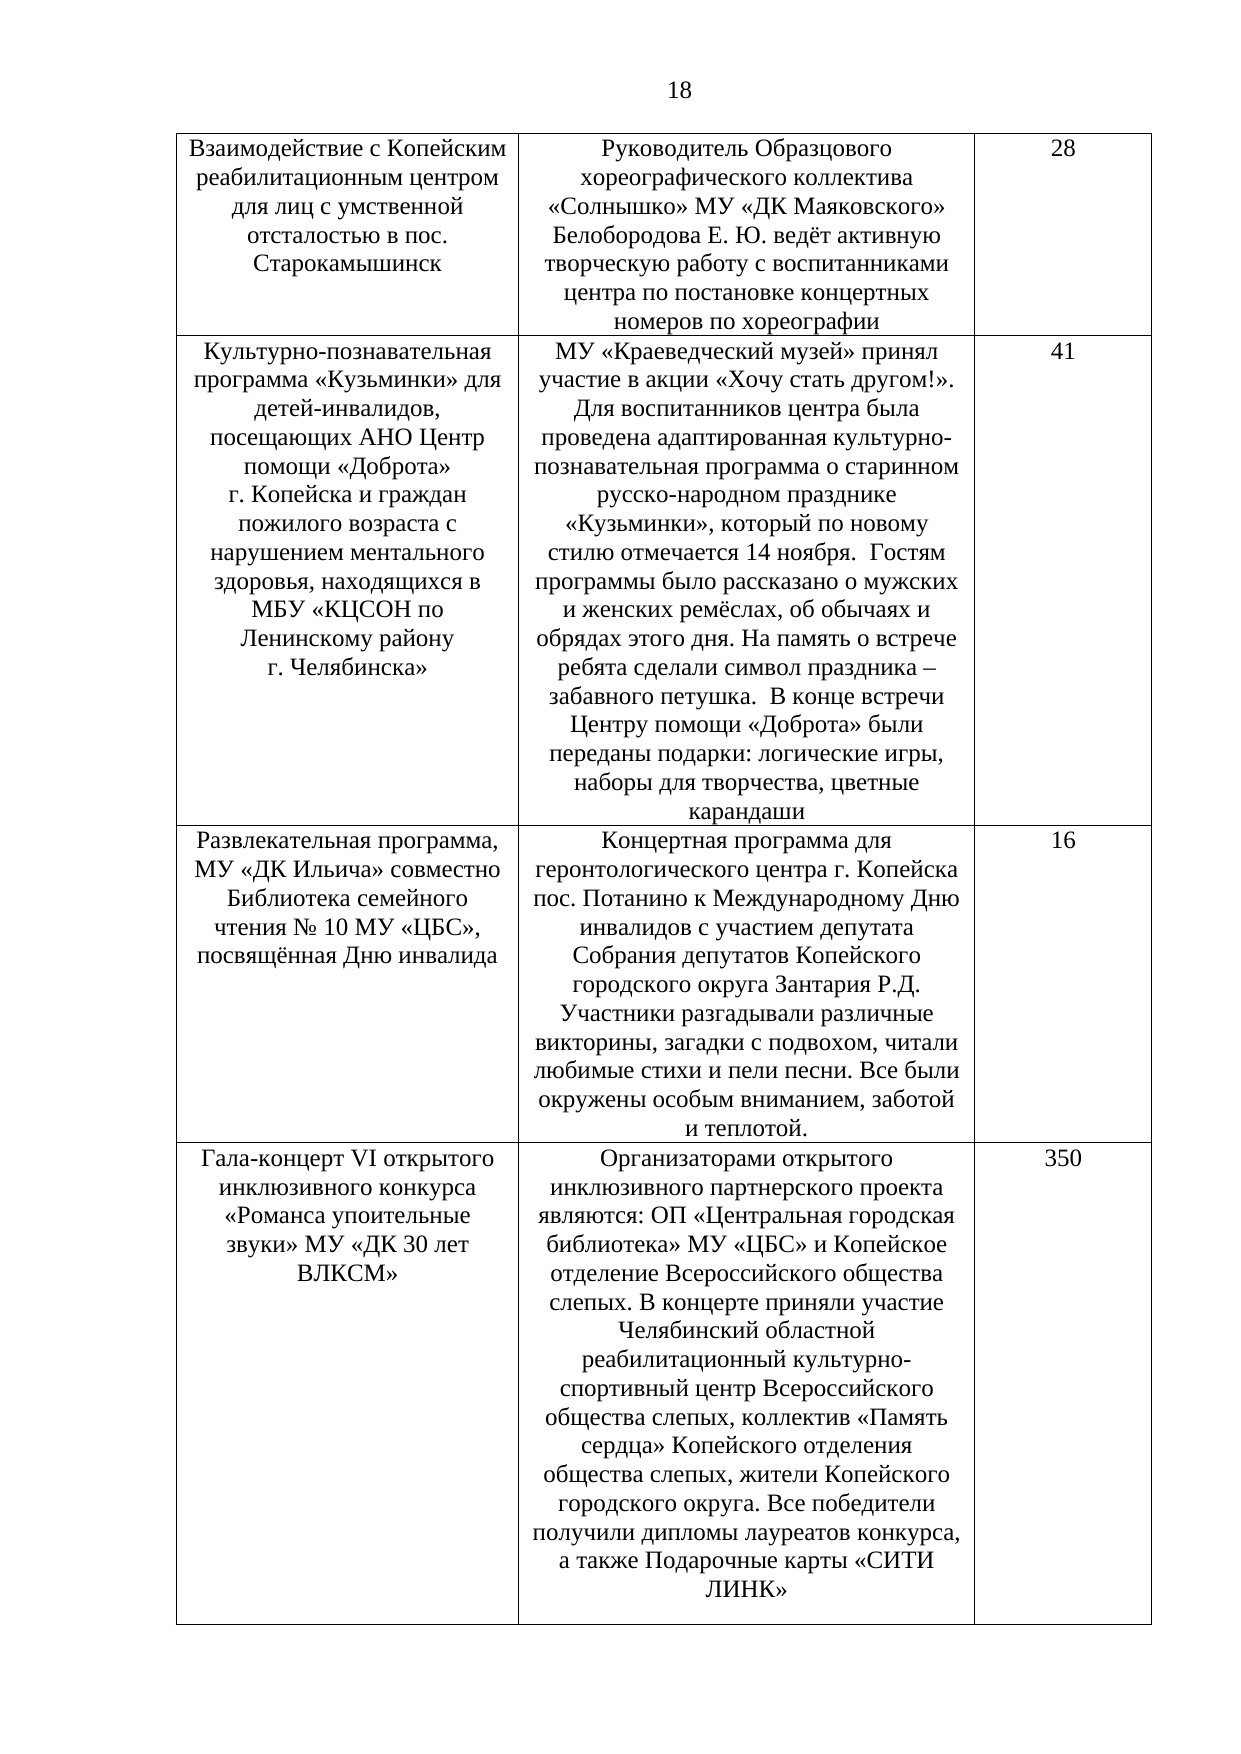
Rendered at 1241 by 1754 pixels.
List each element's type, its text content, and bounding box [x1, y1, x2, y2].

table_cell МУ «Краеведческий музей» принял участие в акции «Хочу стать другом!». Для воспитанников центра была проведена адаптированная культурно-познавательная программа о старинном русско-народном празднике «Кузьминки», который по новому стилю отмечается 14 ноября. Гостям программы было рассказано о мужских и женских ремёслах, об обычаях и обрядах этого дня. На память о встрече ребята сделали символ праздника – забавного петушка. В конце встречи Центру помощи «Доброта» были переданы подарки: логические игры, наборы для творчества, цветные карандаши [519, 336, 974, 824]
table_cell 350 [975, 1143, 1151, 1624]
table_cell Взаимодействие с Копейским реабилитационным центром для лиц с умственной отсталостью в пос. Старокамышинск [177, 134, 518, 335]
table_cell Концертная программа для геронтологического центра г. Копейска пос. Потанино к Международному Дню инвалидов с участием депутата Собрания депутатов Копейского городского округа Зантария Р.Д. Участники разгадывали различные викторины, загадки с подвохом, читали любимые стихи и пели песни. Все были окружены особым вниманием, заботой и теплотой. [519, 826, 974, 1142]
table_cell 28 [975, 134, 1151, 335]
table_cell Гала-концерт VI открытого инклюзивного конкурса «Романса упоительные звуки» МУ «ДК 30 лет ВЛКСМ» [177, 1143, 518, 1624]
table_cell Развлекательная программа, МУ «ДК Ильича» совместно Библиотека семейного чтения № 10 МУ «ЦБС», посвящённая Дню инвалида [177, 826, 518, 1142]
table_cell 41 [975, 336, 1151, 824]
table_cell Руководитель Образцового хореографического коллектива «Солнышко» МУ «ДК Маяковского» Белобородова Е. Ю. ведёт активную творческую работу с воспитанниками центра по постановке концертных номеров по хореографии [519, 134, 974, 335]
table_cell 16 [975, 826, 1151, 1142]
table_cell Культурно-познавательная программа «Кузьминки» для детей-инвалидов, посещающих АНО Центр помощи «Доброта» г. Копейска и граждан пожилого возраста с нарушением ментального здоровья, находящихся в МБУ «КЦСОН по Ленинскому району г. Челябинска» [177, 336, 518, 824]
table_cell Организаторами открытого инклюзивного партнерского проекта являются: ОП «Центральная городская библиотека» МУ «ЦБС» и Копейское отделение Всероссийского общества слепых. В концерте приняли участие Челябинский областной реабилитационный культурно-спортивный центр Всероссийского общества слепых, коллектив «Память сердца» Копейского отделения общества слепых, жители Копейского городского округа. Все победители получили дипломы лауреатов конкурса, а также Подарочные карты «СИТИ ЛИНК» [519, 1143, 974, 1624]
